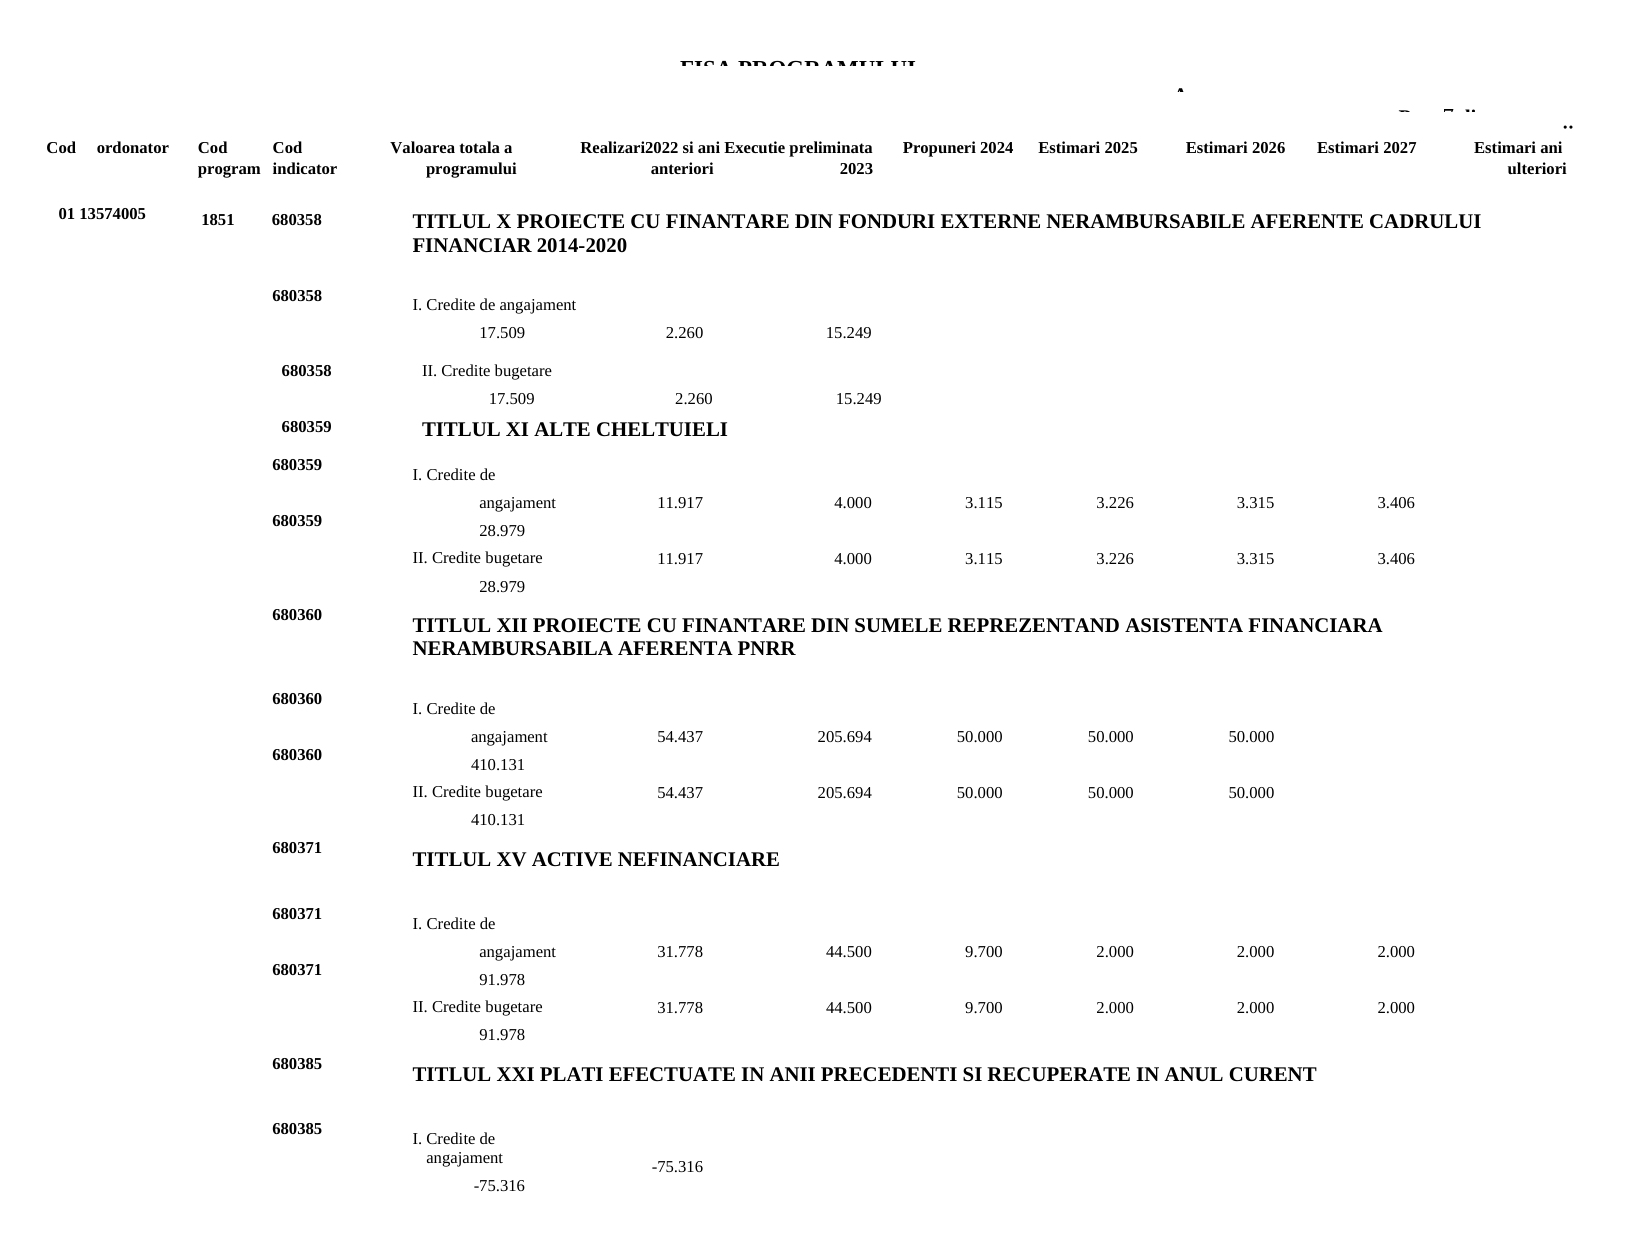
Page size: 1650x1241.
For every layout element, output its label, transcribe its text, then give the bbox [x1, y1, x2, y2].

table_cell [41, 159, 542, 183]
text 50.000 [1088, 727, 1133, 746]
text 9.700 [875, 942, 1002, 961]
text 01 13574005 [58, 204, 154, 223]
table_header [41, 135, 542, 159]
text 3.226 [1007, 549, 1133, 568]
text 680360 [17, 604, 322, 624]
text 1851 [201, 210, 234, 229]
text 50.000 [1228, 783, 1610, 802]
text 680371 [17, 960, 322, 979]
text 680385 [17, 1053, 322, 1073]
text -75.316 [652, 1157, 1610, 1176]
text 2.000 [1007, 942, 1133, 961]
text 3.315 [1138, 549, 1274, 568]
text 31.778 [657, 942, 703, 961]
text 680385 [17, 1119, 322, 1138]
text 11.917 [657, 549, 703, 568]
text 680360 [17, 689, 322, 708]
text 50.000 [957, 727, 1003, 746]
text 31.778 [657, 998, 703, 1017]
text 44.500 [707, 998, 871, 1017]
text 3.406 [1377, 549, 1610, 568]
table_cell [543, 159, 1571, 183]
text 50.000 [1088, 783, 1133, 802]
text 4.000 [707, 549, 871, 568]
text 3.226 [1007, 493, 1133, 512]
text 28.979 [479, 576, 576, 596]
list Credite de angajament 410.131 [412, 698, 576, 773]
text 680371 [17, 838, 322, 857]
text 3.315 [1138, 493, 1274, 512]
text 680371 [17, 904, 322, 923]
text TITLUL XII PROIECTE CU FINANTARE DIN SUMELE REPREZENTAND ASISTENTA FINANCIARA NERAMBURSABILA AFERENTA PNRR [412, 613, 1581, 660]
list Credite bugetare [412, 548, 576, 567]
text 9.700 [875, 998, 1002, 1017]
text 54.437 [657, 727, 703, 746]
list Credite bugetare [412, 782, 576, 801]
text 3.115 [875, 493, 1002, 512]
text 205.694 [707, 727, 872, 746]
text 50.000 [957, 783, 1003, 802]
text 4.000 [707, 493, 871, 512]
text 3.115 [875, 549, 1002, 568]
text 2.260 [580, 323, 703, 342]
text 2.000 [1377, 998, 1610, 1017]
text 2.000 [1377, 942, 1610, 961]
list Credite de angajament [412, 1128, 576, 1167]
text 2.000 [1007, 998, 1133, 1017]
text -75.316 [473, 1176, 576, 1195]
list Credite bugetare [412, 997, 576, 1016]
text 2.000 [1138, 942, 1274, 961]
text 680358 [272, 210, 326, 229]
text 54.437 [657, 783, 703, 802]
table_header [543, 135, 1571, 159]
text 680359 [17, 455, 322, 474]
text 91.978 [479, 1025, 576, 1044]
text TITLUL XXI PLATI EFECTUATE IN ANII PRECEDENTI SI RECUPERATE IN ANUL CURENT [412, 1062, 1610, 1086]
text TITLUL XV ACTIVE NEFINANCIARE [412, 847, 1610, 871]
text 15.249 [826, 323, 1610, 342]
text 11.917 [657, 493, 703, 512]
text 680359 [17, 511, 322, 530]
text 3.406 [1377, 493, 1610, 512]
list Credite de angajament 28.979 [412, 465, 576, 540]
text 680360 [17, 745, 322, 764]
list Credite de angajament 91.978 [412, 913, 576, 988]
text 44.500 [707, 942, 871, 961]
text 680358 [17, 285, 322, 304]
text TITLUL X PROIECTE CU FINANTARE DIN FONDURI EXTERNE NERAMBURSABILE AFERENTE CADRULUI FINANCIAR 2014-2020 [412, 210, 1569, 257]
text 2.000 [1138, 998, 1274, 1017]
text 205.694 [707, 783, 872, 802]
text 410.131 [471, 810, 576, 829]
text 50.000 [1228, 727, 1610, 746]
text I. Credite de angajament 17.509 [412, 295, 577, 342]
